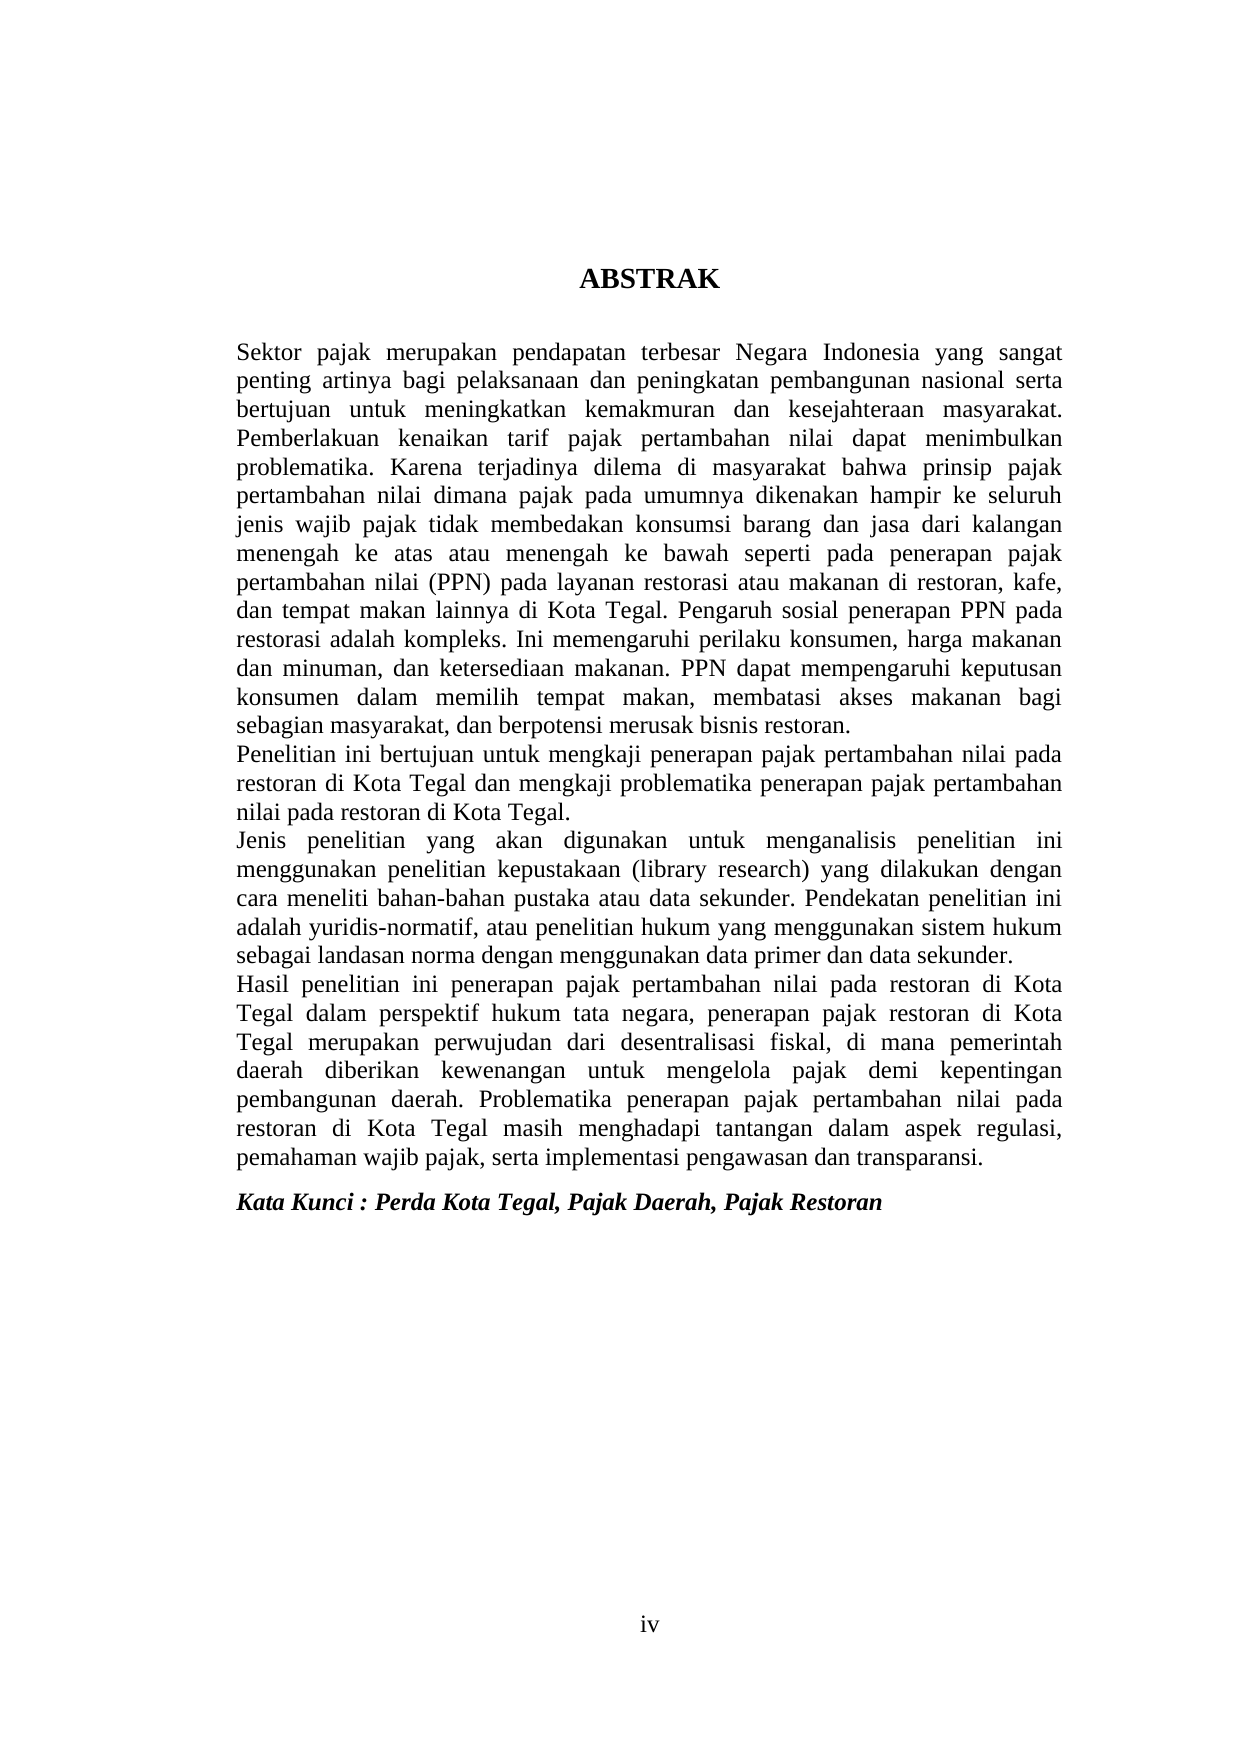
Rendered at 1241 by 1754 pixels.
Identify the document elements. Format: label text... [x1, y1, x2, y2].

text Sektor pajak merupakan pendapatan terbesar Negara Indonesia yang sangat penting artinya bagi pelaksanaan dan peningkatan pembangunan nasional serta bertujuan untuk meningkatkan kemakmuran dan kesejahteraan masyarakat. Pemberlakuan kenaikan tarif pajak pertambahan nilai dapat menimbulkan problematika. Karena terjadinya dilema di masyarakat bahwa prinsip pajak pertambahan nilai dimana pajak pada umumnya dikenakan hampir ke seluruh jenis wajib pajak tidak membedakan konsumsi barang dan jasa dari kalangan menengah ke atas atau menengah ke bawah seperti pada penerapan pajak pertambahan nilai (PPN) pada layanan restorasi atau makanan di restoran, kafe, dan tempat makan lainnya di Kota Tegal. Pengaruh sosial penerapan PPN pada restorasi adalah kompleks. Ini memengaruhi perilaku konsumen, harga makanan dan minuman, dan ketersediaan makanan. PPN dapat mempengaruhi keputusan konsumen dalam memilih tempat makan, membatasi akses makanan bagi sebagian masyarakat, dan berpotensi merusak bisnis restoran. [236, 337, 1063, 739]
text Penelitian ini bertujuan untuk mengkaji penerapan pajak pertambahan nilai pada restoran di Kota Tegal dan mengkaji problematika penerapan pajak pertambahan nilai pada restoran di Kota Tegal. [236, 739, 1063, 825]
text Kata Kunci : Perda Kota Tegal, Pajak Daerah, Pajak Restoran [236, 1187, 1063, 1216]
subtitle ABSTRAK [236, 261, 1063, 295]
text Hasil penelitian ini penerapan pajak pertambahan nilai pada restoran di Kota Tegal dalam perspektif hukum tata negara, penerapan pajak restoran di Kota Tegal merupakan perwujudan dari desentralisasi fiskal, di mana pemerintah daerah diberikan kewenangan untuk mengelola pajak demi kepentingan pembangunan daerah. Problematika penerapan pajak pertambahan nilai pada restoran di Kota Tegal masih menghadapi tantangan dalam aspek regulasi, pemahaman wajib pajak, serta implementasi pengawasan dan transparansi. [236, 969, 1063, 1170]
text Jenis penelitian yang akan digunakan untuk menganalisis penelitian ini menggunakan penelitian kepustakaan (library research) yang dilakukan dengan cara meneliti bahan-bahan pustaka atau data sekunder. Pendekatan penelitian ini adalah yuridis-normatif, atau penelitian hukum yang menggunakan sistem hukum sebagai landasan norma dengan menggunakan data primer dan data sekunder. [236, 825, 1063, 969]
